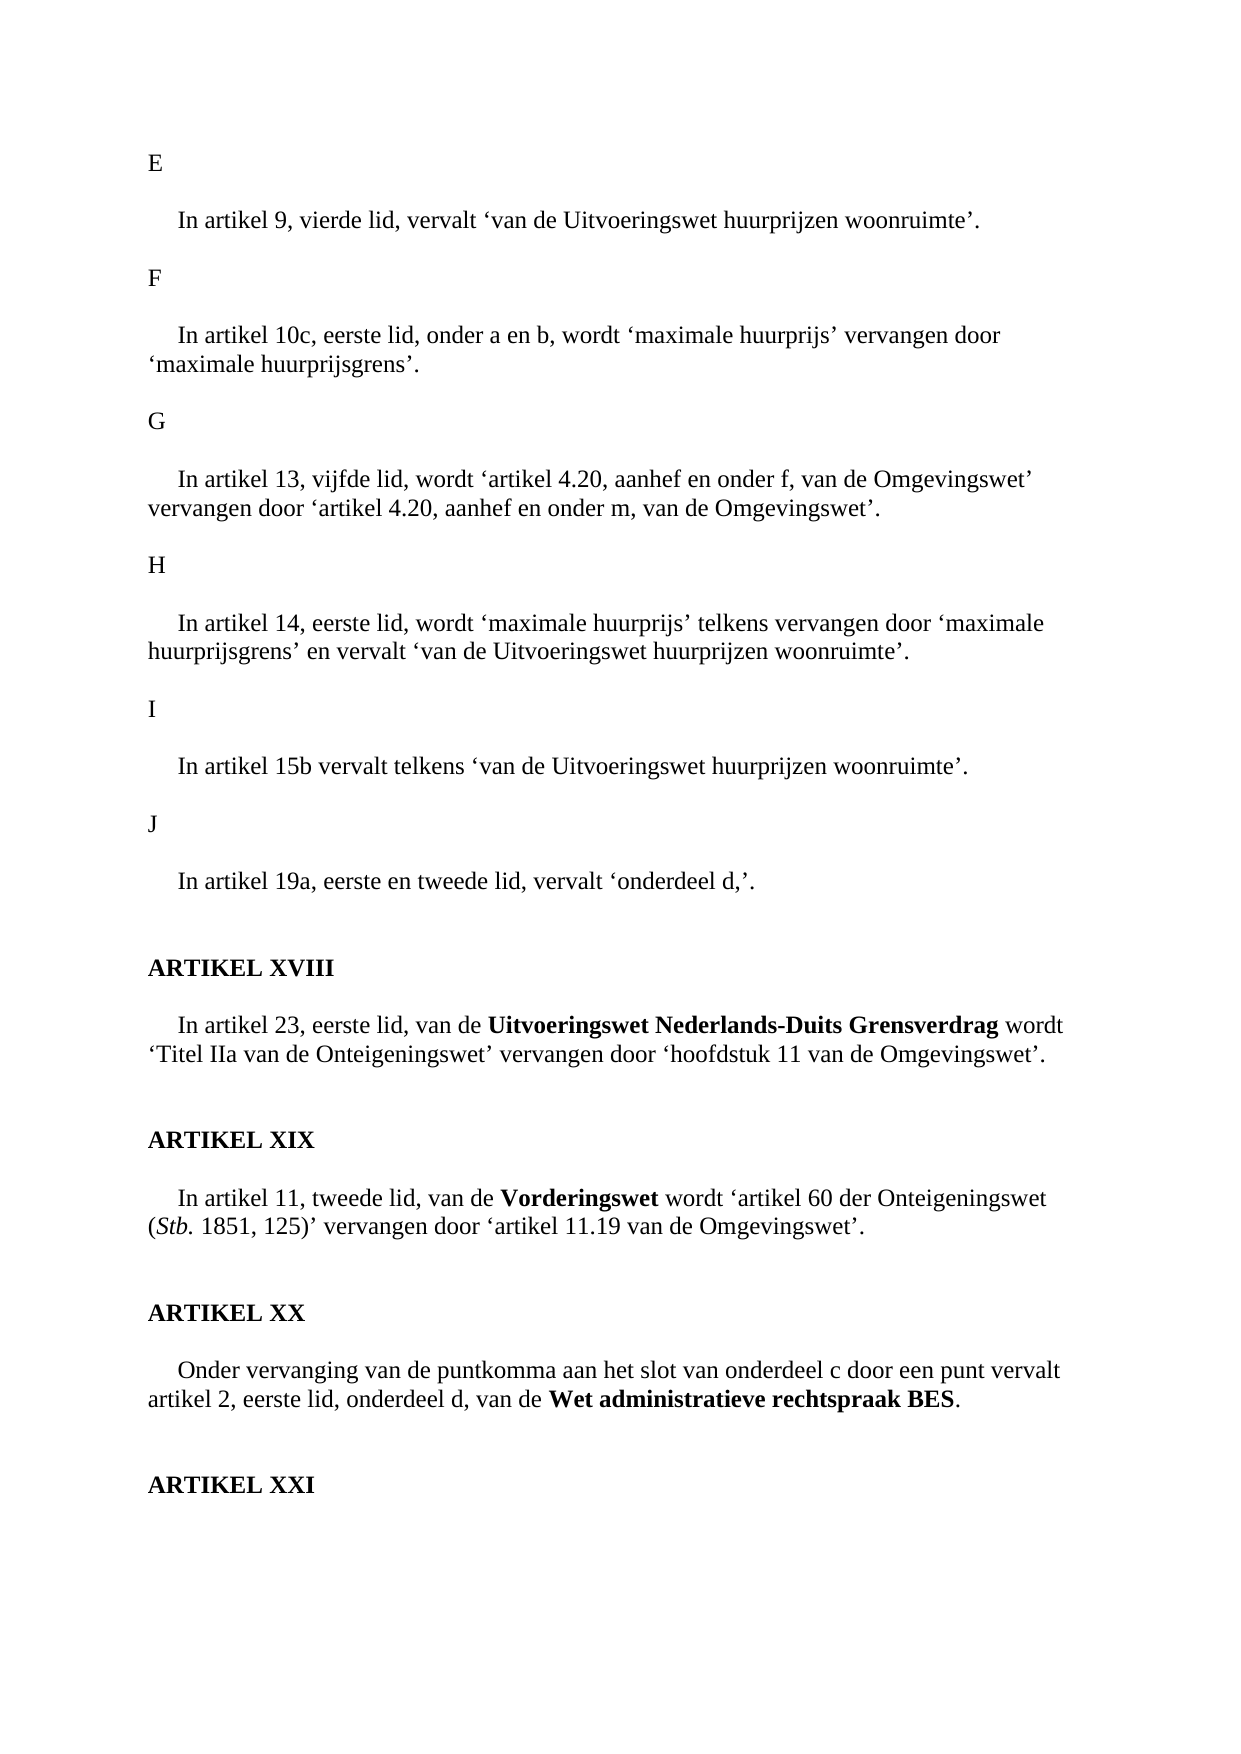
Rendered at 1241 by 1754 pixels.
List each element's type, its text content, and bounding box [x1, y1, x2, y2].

text In artikel 11, tweede lid, van de Vorderingswet wordt ‘artikel 60 der Onteigeningswet (Stb. 1851, 125)’ vervangen door ‘artikel 11.19 van de Omgevingswet’. [148, 1183, 1092, 1240]
text J [148, 809, 1092, 838]
text F [148, 263, 1092, 291]
text I [148, 694, 1092, 723]
text ARTIKEL XX [148, 1298, 1092, 1326]
text In artikel 15b vervalt telkens ‘van de Uitvoeringswet huurprijzen woonruimte’. [148, 751, 1092, 780]
text H [148, 550, 1092, 579]
text E [148, 148, 1092, 176]
text In artikel 9, vierde lid, vervalt ‘van de Uitvoeringswet huurprijzen woonruimte’. [148, 205, 1092, 234]
text ARTIKEL XIX [148, 1125, 1092, 1154]
text In artikel 19a, eerste en tweede lid, vervalt ‘onderdeel d,’. [148, 866, 1092, 895]
text G [148, 406, 1092, 435]
text Onder vervanging van de puntkomma aan het slot van onderdeel c door een punt vervalt artikel 2, eerste lid, onderdeel d, van de Wet administratieve rechtspraak BES. [148, 1355, 1092, 1413]
text ARTIKEL XXI [148, 1470, 1092, 1499]
text In artikel 23, eerste lid, van de Uitvoeringswet Nederlands-Duits Grensverdrag wordt ‘Titel IIa van de Onteigeningswet’ vervangen door ‘hoofdstuk 11 van de Omgevingswet’. [148, 1010, 1092, 1068]
text In artikel 14, eerste lid, wordt ‘maximale huurprijs’ telkens vervangen door ‘maximale huurprijsgrens’ en vervalt ‘van de Uitvoeringswet huurprijzen woonruimte’. [148, 608, 1092, 665]
text In artikel 10c, eerste lid, onder a en b, wordt ‘maximale huurprijs’ vervangen door ‘maximale huurprijsgrens’. [148, 320, 1092, 378]
text In artikel 13, vijfde lid, wordt ‘artikel 4.20, aanhef en onder f, van de Omgevingswet’ vervangen door ‘artikel 4.20, aanhef en onder m, van de Omgevingswet’. [148, 464, 1092, 521]
text ARTIKEL XVIII [148, 953, 1092, 981]
